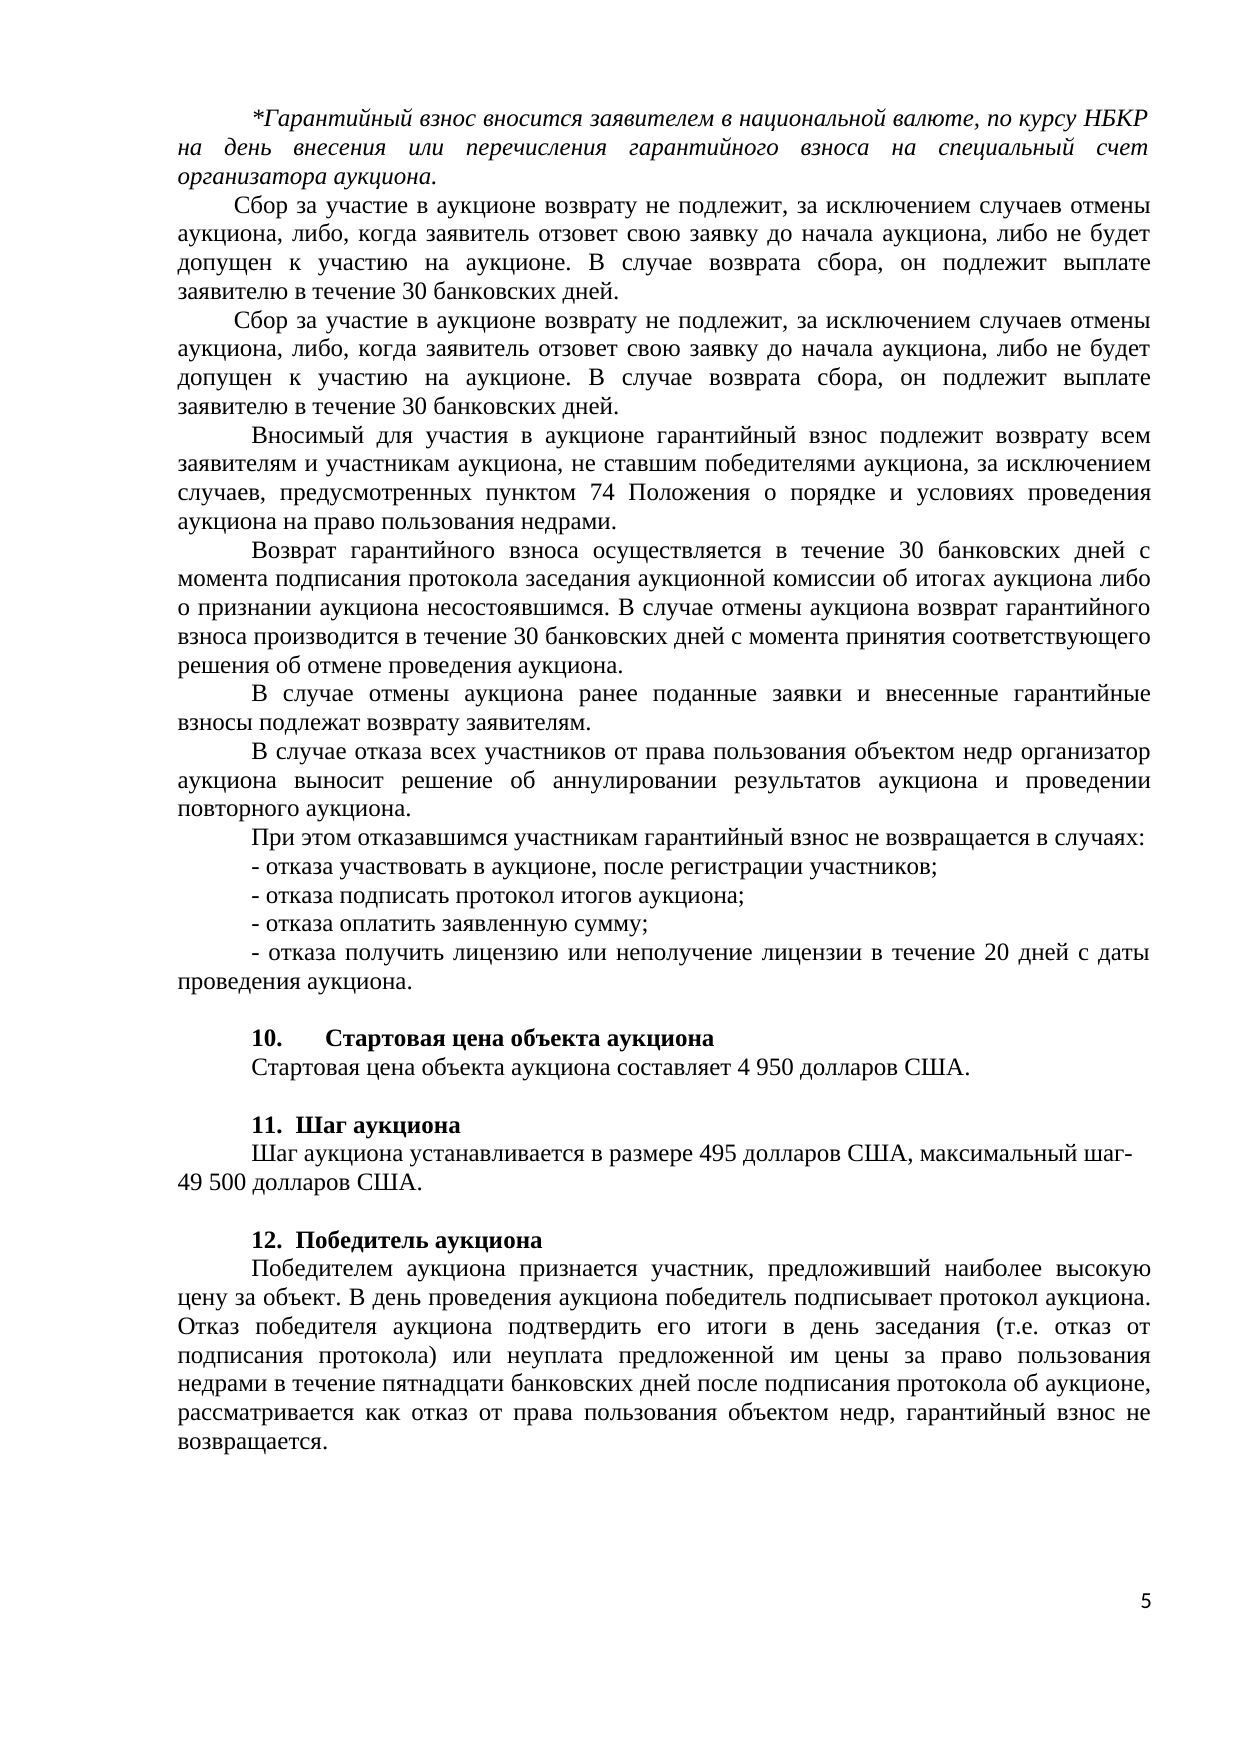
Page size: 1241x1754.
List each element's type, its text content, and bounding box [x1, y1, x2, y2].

text Шаг аукциона устанавливается в размере 495 долларов США, максимальный шаг- [177, 1138, 1152, 1167]
text При этом отказавшимся участникам гарантийный взнос не возвращается в случаях: [177, 822, 1152, 851]
text - отказа оплатить заявленную сумму; [177, 908, 1152, 937]
text Стартовая цена объекта аукциона составляет 4 950 долларов США. [177, 1052, 1152, 1081]
text В случае отказа всех участников от права пользования объектом недр организатор аукциона выносит решение об аннулировании результатов аукциона и проведении повторного аукциона. [177, 736, 1152, 822]
text 10. Стартовая цена объекта аукциона [177, 1023, 1152, 1052]
text Сбор за участие в аукционе возврату не подлежит, за исключением случаев отмены аукциона, либо, когда заявитель отзовет свою заявку до начала аукциона, либо не будет допущен к участию на аукционе. В случае возврата сбора, он подлежит выплате заявителю в течение 30 банковских дней. [177, 190, 1152, 305]
text *Гарантийный взнос вносится заявителем в национальной валюте, по курсу НБКР на день внесения или перечисления гарантийного взноса на специальный счет организатора аукциона. [177, 103, 1152, 190]
text Победителем аукциона признается участник, предложивший наиболее высокую цену за объект. В день проведения аукциона победитель подписывает протокол аукциона. Отказ победителя аукциона подтвердить его итоги в день заседания (т.е. отказ от подписания протокола) или неуплата предложенной им цены за право пользования недрами в течение пятнадцати банковских дней после подписания протокола об аукционе, рассматривается как отказ от права пользования объектом недр, гарантийный взнос не возвращается. [177, 1253, 1152, 1455]
text 12. Победитель аукциона [177, 1225, 1152, 1253]
text Возврат гарантийного взноса осуществляется в течение 30 банковских дней с момента подписания протокола заседания аукционной комиссии об итогах аукциона либо о признании аукциона несостоявшимся. В случае отмены аукциона возврат гарантийного взноса производится в течение 30 банковских дней с момента принятия соответствующего решения об отмене проведения аукциона. [177, 535, 1152, 678]
text - отказа получить лицензию или неполучение лицензии в течение 20 дней с даты проведения аукциона. [177, 937, 1152, 995]
text Сбор за участие в аукционе возврату не подлежит, за исключением случаев отмены аукциона, либо, когда заявитель отзовет свою заявку до начала аукциона, либо не будет допущен к участию на аукционе. В случае возврата сбора, он подлежит выплате заявителю в течение 30 банковских дней. [177, 305, 1152, 420]
text - отказа участвовать в аукционе, после регистрации участников; [177, 851, 1152, 880]
text 11. Шаг аукциона [177, 1110, 1152, 1138]
text 49 500 долларов США. [177, 1167, 1152, 1196]
text Вносимый для участия в аукционе гарантийный взнос подлежит возврату всем заявителям и участникам аукциона, не ставшим победителями аукциона, за исключением случаев, предусмотренных пунктом 74 Положения о порядке и условиях проведения аукциона на право пользования недрами. [177, 420, 1152, 535]
text В случае отмены аукциона ранее поданные заявки и внесенные гарантийные взносы подлежат возврату заявителям. [177, 678, 1152, 736]
text - отказа подписать протокол итогов аукциона; [177, 880, 1152, 908]
